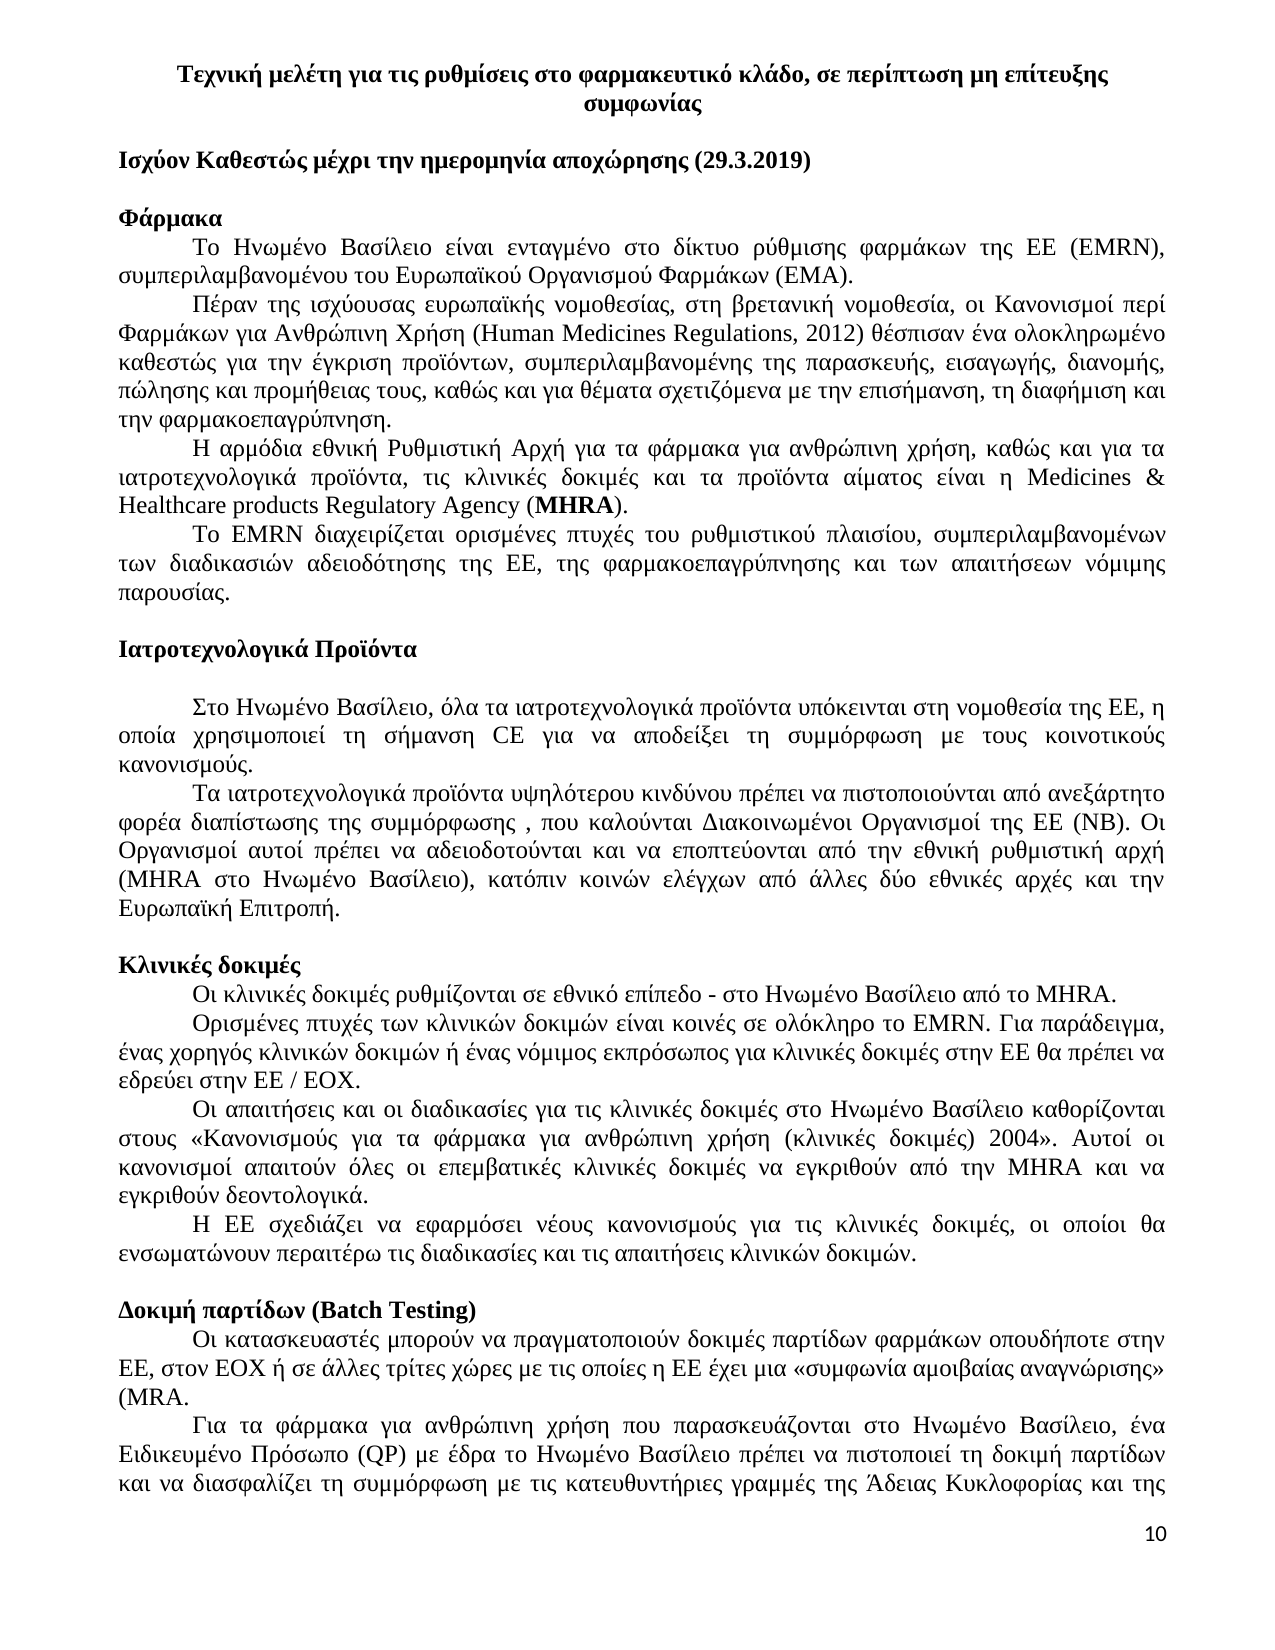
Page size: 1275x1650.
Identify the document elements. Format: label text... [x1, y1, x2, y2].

text Οι κατασκευαστές μπορούν να πραγματοποιούν δοκιμές παρτίδων φαρμάκων οπουδήποτε στην ΕΕ, στον ΕΟΧ ή σε άλλες τρίτες χώρες με τις οποίες η ΕΕ έχει μια «συμφωνία αμοιβαίας αναγνώρισης» (MRA. [118, 1324, 1167, 1410]
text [118, 1410, 1167, 1497]
text Ισχύον Καθεστώς μέχρι την ημερομηνία αποχώρησης (29.3.2019) [118, 145, 1167, 174]
text Κλινικές δοκιμές [118, 950, 1167, 979]
text Τεχνική μελέτη για τις ρυθμίσεις στο φαρμακευτικό κλάδο, σε περίπτωση μη επίτευξης συμφωνίας [118, 59, 1167, 117]
text Ιατροτεχνολογικά Προϊόντα [118, 634, 1167, 663]
text Πέραν της ισχύουσας ευρωπαϊκής νομοθεσίας, στη βρετανική νομοθεσία, οι Κανονισμοί περί Φαρμάκων για Ανθρώπινη Χρήση (Human Medicines Regulations, 2012) θέσπισαν ένα ολοκληρωμένο καθεστώς για την έγκριση προϊόντων, συμπεριλαμβανομένης της παρασκευής, εισαγωγής, διανομής, πώλησης και προμήθειας τους, καθώς και για θέματα σχετιζόμενα με την επισήμανση, τη διαφήμιση και την φαρμακοεπαγρύπνηση. [118, 289, 1167, 433]
text Το Ηνωμένο Βασίλειο είναι ενταγμένο στο δίκτυο ρύθμισης φαρμάκων της ΕΕ (EMRN), συμπεριλαμβανομένου του Ευρωπαϊκού Οργανισμού Φαρμάκων (EMA). [118, 232, 1167, 289]
text Φάρμακα [118, 203, 1167, 232]
text Οι κλινικές δοκιμές ρυθμίζονται σε εθνικό επίπεδο - στο Ηνωμένο Βασίλειο από το MHRA. [118, 979, 1167, 1008]
text Το EMRN διαχειρίζεται ορισμένες πτυχές του ρυθμιστικού πλαισίου, συμπεριλαμβανομένων των διαδικασιών αδειοδότησης της ΕΕ, της φαρμακοεπαγρύπνησης και των απαιτήσεων νόμιμης παρουσίας. [118, 519, 1167, 605]
text Οι απαιτήσεις και οι διαδικασίες για τις κλινικές δοκιμές στο Ηνωμένο Βασίλειο καθορίζονται στους «Κανονισμούς για τα φάρμακα για ανθρώπινη χρήση (κλινικές δοκιμές) 2004». Αυτοί οι κανονισμοί απαιτούν όλες οι επεμβατικές κλινικές δοκιμές να εγκριθούν από την MHRA και να εγκριθούν δεοντολογικά. [118, 1094, 1167, 1209]
text Στο Ηνωμένο Βασίλειο, όλα τα ιατροτεχνολογικά προϊόντα υπόκεινται στη νομοθεσία της ΕΕ, η οποία χρησιμοποιεί τη σήμανση CE για να αποδείξει τη συμμόρφωση με τους κοινοτικούς κανονισμούς. [118, 692, 1167, 778]
text Η ΕΕ σχεδιάζει να εφαρμόσει νέους κανονισμούς για τις κλινικές δοκιμές, οι οποίοι θα ενσωματώνουν περαιτέρω τις διαδικασίες και τις απαιτήσεις κλινικών δοκιμών. [118, 1209, 1167, 1267]
text Ορισμένες πτυχές των κλινικών δοκιμών είναι κοινές σε ολόκληρο το EMRN. Για παράδειγμα, ένας χορηγός κλινικών δοκιμών ή ένας νόμιμος εκπρόσωπος για κλινικές δοκιμές στην ΕΕ θα πρέπει να εδρεύει στην ΕΕ / ΕΟΧ. [118, 1008, 1167, 1094]
text Δοκιμή παρτίδων (Batch Testing) [118, 1295, 1167, 1324]
text Τα ιατροτεχνολογικά προϊόντα υψηλότερου κινδύνου πρέπει να πιστοποιούνται από ανεξάρτητο φορέα διαπίστωσης της συμμόρφωσης , που καλούνται Διακοινωμένοι Οργανισμοί της ΕΕ (NB). Οι Οργανισμοί αυτοί πρέπει να αδειοδοτούνται και να εποπτεύονται από την εθνική ρυθμιστική αρχή (MHRA στο Ηνωμένο Βασίλειο), κατόπιν κοινών ελέγχων από άλλες δύο εθνικές αρχές και την Ευρωπαϊκή Επιτροπή. [118, 778, 1167, 922]
text Η αρμόδια εθνική Ρυθμιστική Αρχή για τα φάρμακα για ανθρώπινη χρήση, καθώς και για τα ιατροτεχνολογικά προϊόντα, τις κλινικές δοκιμές και τα προϊόντα αίματος είναι η Medicines & Healthcare products Regulatory Agency (MHRA). [118, 433, 1167, 519]
